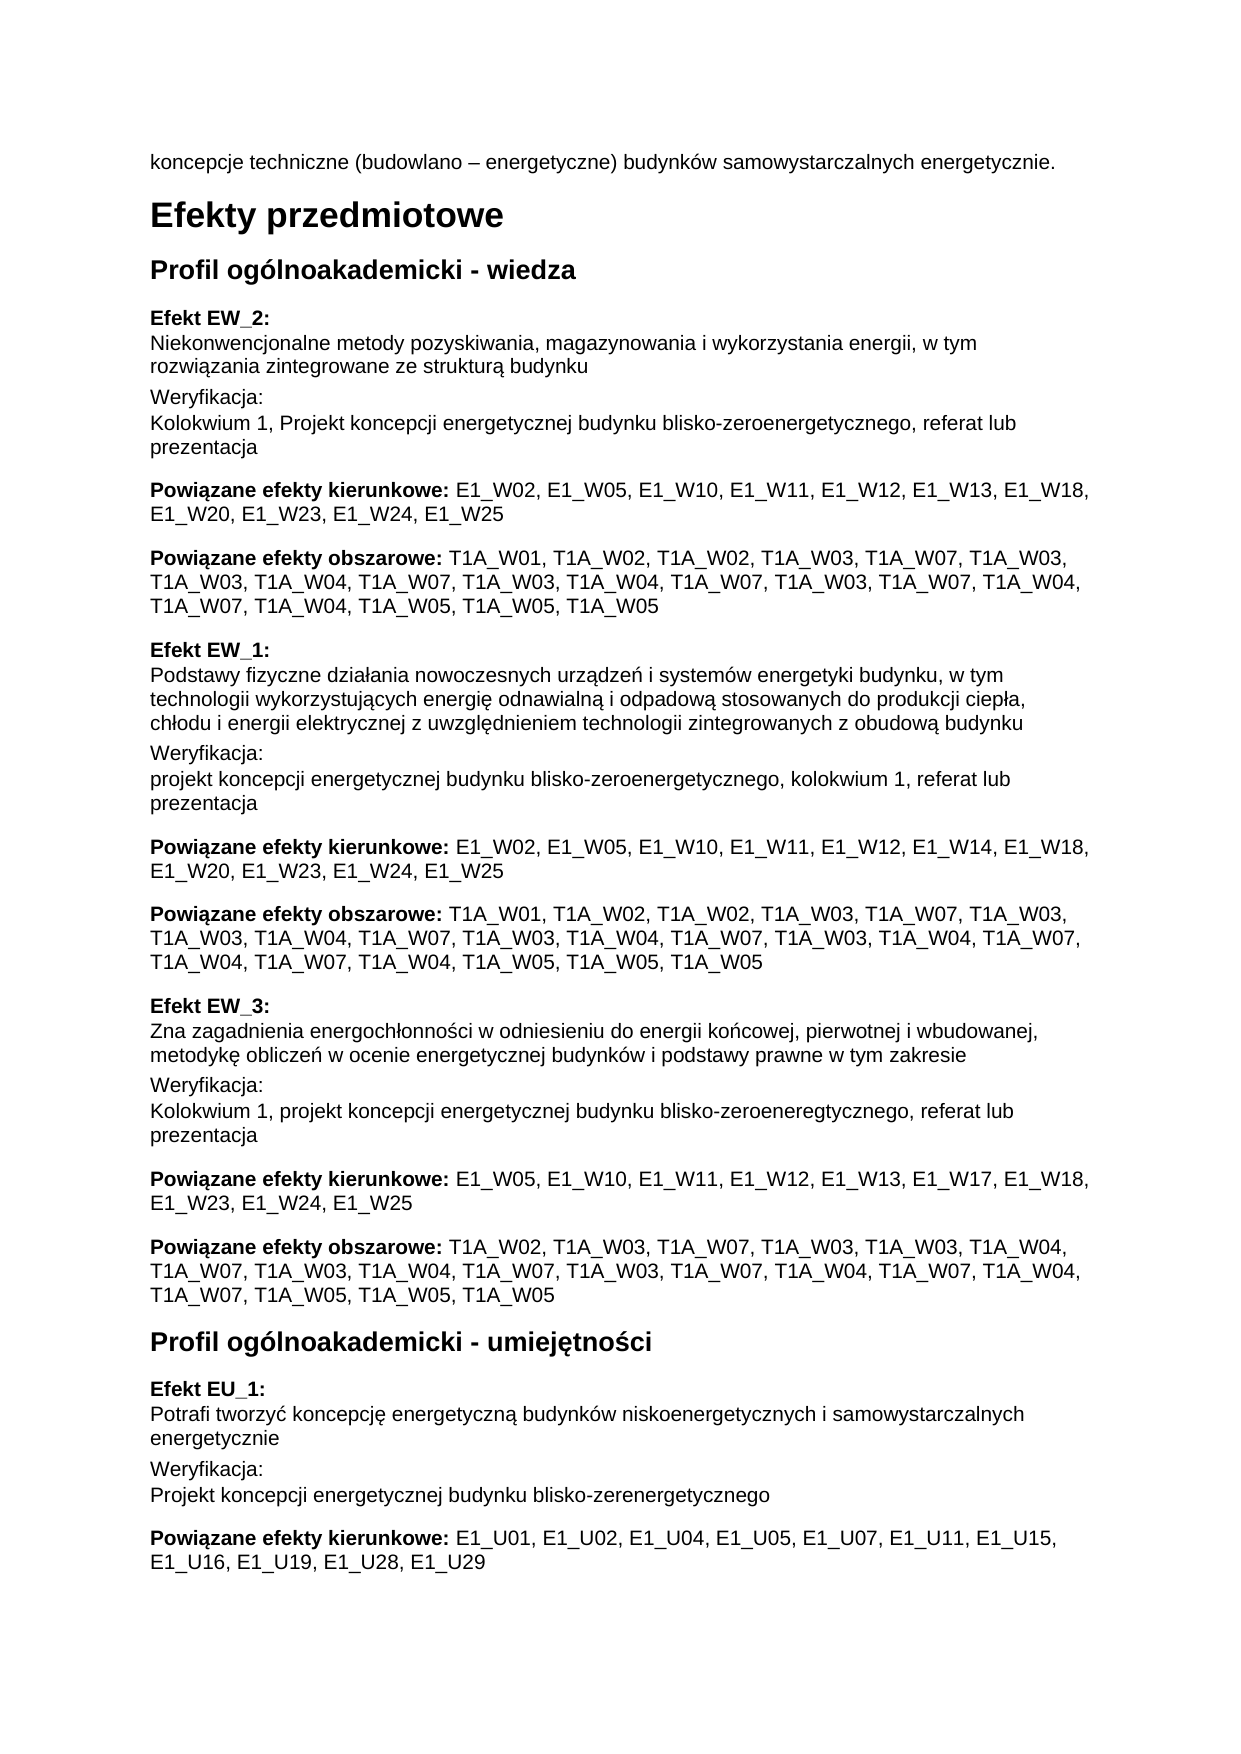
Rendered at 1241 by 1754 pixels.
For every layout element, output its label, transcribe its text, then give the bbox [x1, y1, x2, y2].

text Weryfikacja: [150, 1073, 1090, 1097]
text Powiązane efekty obszarowe: T1A_W01, T1A_W02, T1A_W02, T1A_W03, T1A_W07, T1A_W03, T1A_W03, T1A_W04, T1A_W07, T1A_W03, T1A_W04, T1A_W07, T1A_W03, T1A_W07, T1A_W04, T1A_W07, T1A_W04, T1A_W05, T1A_W05, T1A_W05 [150, 546, 1090, 618]
text Projekt koncepcji energetycznej budynku blisko-zerenergetycznego [150, 1482, 1090, 1506]
text Kolokwium 1, Projekt koncepcji energetycznej budynku blisko-zeroenergetycznego, referat lub prezentacja [150, 411, 1090, 458]
text Efekt EW_1: [150, 638, 1090, 662]
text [150, 150, 1090, 174]
text Powiązane efekty obszarowe: T1A_W02, T1A_W03, T1A_W07, T1A_W03, T1A_W03, T1A_W04, T1A_W07, T1A_W03, T1A_W04, T1A_W07, T1A_W03, T1A_W07, T1A_W04, T1A_W07, T1A_W04, T1A_W07, T1A_W05, T1A_W05, T1A_W05 [150, 1234, 1090, 1306]
text projekt koncepcji energetycznej budynku blisko-zeroenergetycznego, kolokwium 1, referat lub prezentacja [150, 767, 1090, 815]
text Powiązane efekty kierunkowe: E1_W05, E1_W10, E1_W11, E1_W12, E1_W13, E1_W17, E1_W18, E1_W23, E1_W24, E1_W25 [150, 1167, 1090, 1215]
subtitle Profil ogólnoakademicki - wiedza [150, 254, 1090, 286]
text Podstawy fizyczne działania nowoczesnych urządzeń i systemów energetyki budynku, w tym technologii wykorzystujących energię odnawialną i odpadową stosowanych do produkcji ciepła, chłodu i energii elektrycznej z uwzględnieniem technologii zintegrowanych z obudową budynku [150, 663, 1090, 734]
text Efekt EU_1: [150, 1377, 1090, 1401]
subtitle Profil ogólnoakademicki - umiejętności [150, 1326, 1090, 1357]
text Kolokwium 1, projekt koncepcji energetycznej budynku blisko-zeroeneregtycznego, referat lub prezentacja [150, 1099, 1090, 1147]
text Weryfikacja: [150, 384, 1090, 408]
text Powiązane efekty kierunkowe: E1_W02, E1_W05, E1_W10, E1_W11, E1_W12, E1_W14, E1_W18, E1_W20, E1_W23, E1_W24, E1_W25 [150, 834, 1090, 882]
text Zna zagadnienia energochłonności w odniesieniu do energii końcowej, pierwotnej i wbudowanej, metodykę obliczeń w ocenie energetycznej budynków i podstawy prawne w tym zakresie [150, 1019, 1090, 1067]
subtitle Efekty przedmiotowe [150, 194, 1090, 234]
text Powiązane efekty kierunkowe: E1_U01, E1_U02, E1_U04, E1_U05, E1_U07, E1_U11, E1_U15, E1_U16, E1_U19, E1_U28, E1_U29 [150, 1526, 1090, 1574]
text Powiązane efekty kierunkowe: E1_W02, E1_W05, E1_W10, E1_W11, E1_W12, E1_W13, E1_W18, E1_W20, E1_W23, E1_W24, E1_W25 [150, 478, 1090, 526]
text Powiązane efekty obszarowe: T1A_W01, T1A_W02, T1A_W02, T1A_W03, T1A_W07, T1A_W03, T1A_W03, T1A_W04, T1A_W07, T1A_W03, T1A_W04, T1A_W07, T1A_W03, T1A_W04, T1A_W07, T1A_W04, T1A_W07, T1A_W04, T1A_W05, T1A_W05, T1A_W05 [150, 902, 1090, 974]
text Weryfikacja: [150, 741, 1090, 765]
text Potrafi tworzyć koncepcję energetyczną budynków niskoenergetycznych i samowystarczalnych energetycznie [150, 1402, 1090, 1450]
text Niekonwencjonalne metody pozyskiwania, magazynowania i wykorzystania energii, w tym rozwiązania zintegrowane ze strukturą budynku [150, 330, 1090, 378]
text Efekt EW_2: [150, 305, 1090, 329]
text Weryfikacja: [150, 1456, 1090, 1480]
text Efekt EW_3: [150, 994, 1090, 1018]
